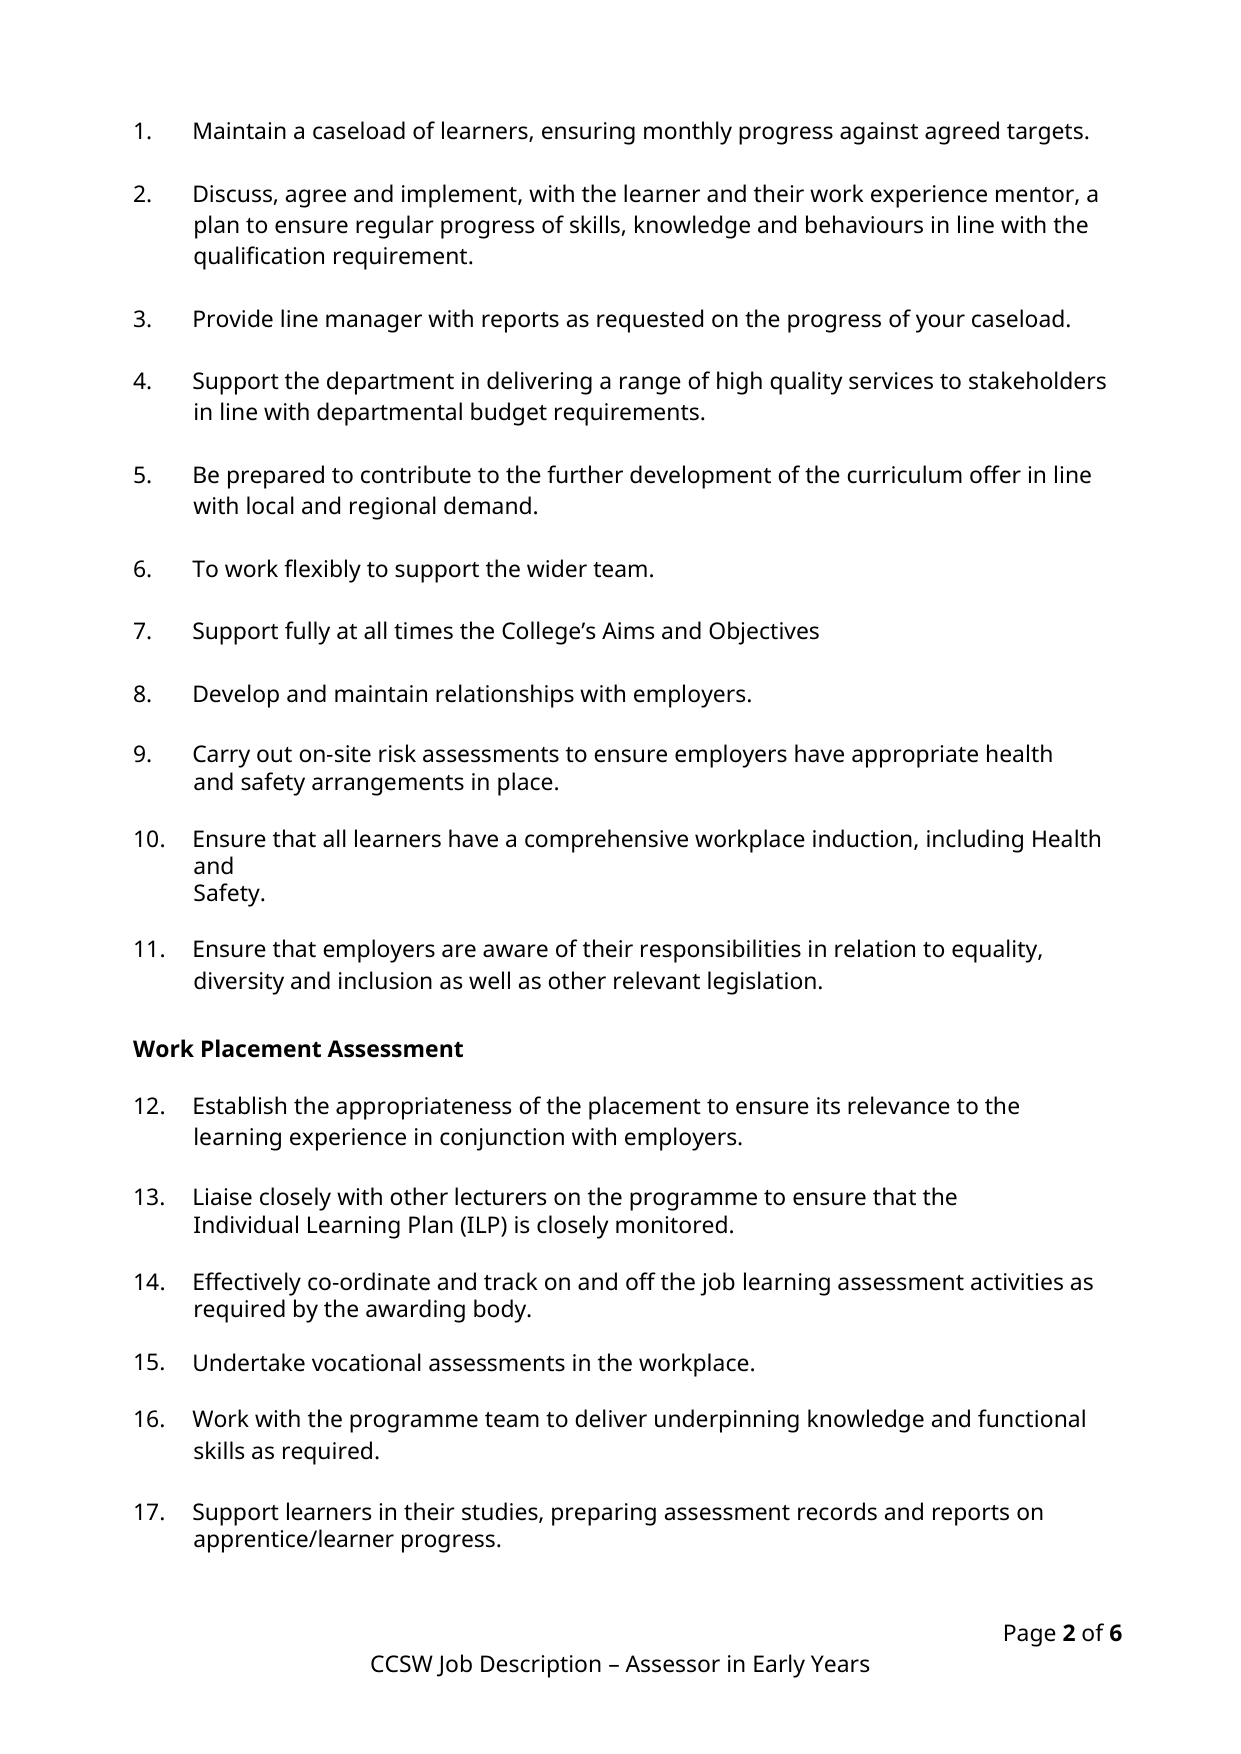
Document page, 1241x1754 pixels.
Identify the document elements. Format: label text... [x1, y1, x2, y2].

list Maintain a caseload of learners, ensuring monthly progress against agreed targets. [133, 115, 1124, 146]
list Establish the appropriateness of the placement to ensure its relevance to the learning experience in conjunction with employers. [133, 1090, 1053, 1152]
list Ensure that all learners have a comprehensive workplace induction, including Health and [133, 824, 1124, 878]
text Work Placement Assessment [133, 1034, 1124, 1061]
list Undertake vocational assessments in the workplace. [133, 1348, 1124, 1376]
list Carry out on-site risk assessments to ensure employers have appropriate health and safety arrangements in place. [133, 741, 1084, 796]
list Support learners in their studies, preparing assessment records and reports on apprentice/learner progress. [133, 1498, 1070, 1553]
list Work with the programme team to deliver underpinning knowledge and functional skills as required. [133, 1403, 1124, 1466]
list Provide line manager with reports as requested on the progress of your caseload. [133, 302, 1124, 334]
list Be prepared to contribute to the further development of the curriculum offer in line with local and regional demand. [133, 459, 1124, 521]
list Discuss, agree and implement, with the learner and their work experience mentor, a plan to ensure regular progress of skills, knowledge and behaviours in line with the qualification requirement. [133, 177, 1124, 271]
list Ensure that employers are aware of their responsibilities in relation to equality, diversity and inclusion as well as other relevant legislation. [133, 933, 1053, 996]
list Effectively co-ordinate and track on and off the job learning assessment activities as required by the awarding body. [133, 1267, 1124, 1321]
text Safety. [193, 878, 1124, 906]
list Develop and maintain relationships with employers. [133, 678, 1124, 709]
list Support fully at all times the College’s Aims and Objectives [133, 615, 1124, 646]
list Support the department in delivering a range of high quality services to stakeholders in line with departmental budget requirements. [133, 365, 1124, 427]
list To work flexibly to support the wider team. [133, 552, 1124, 584]
list Liaise closely with other lecturers on the programme to ensure that the Individual Learning Plan (ILP) is closely monitored. [133, 1184, 1015, 1239]
